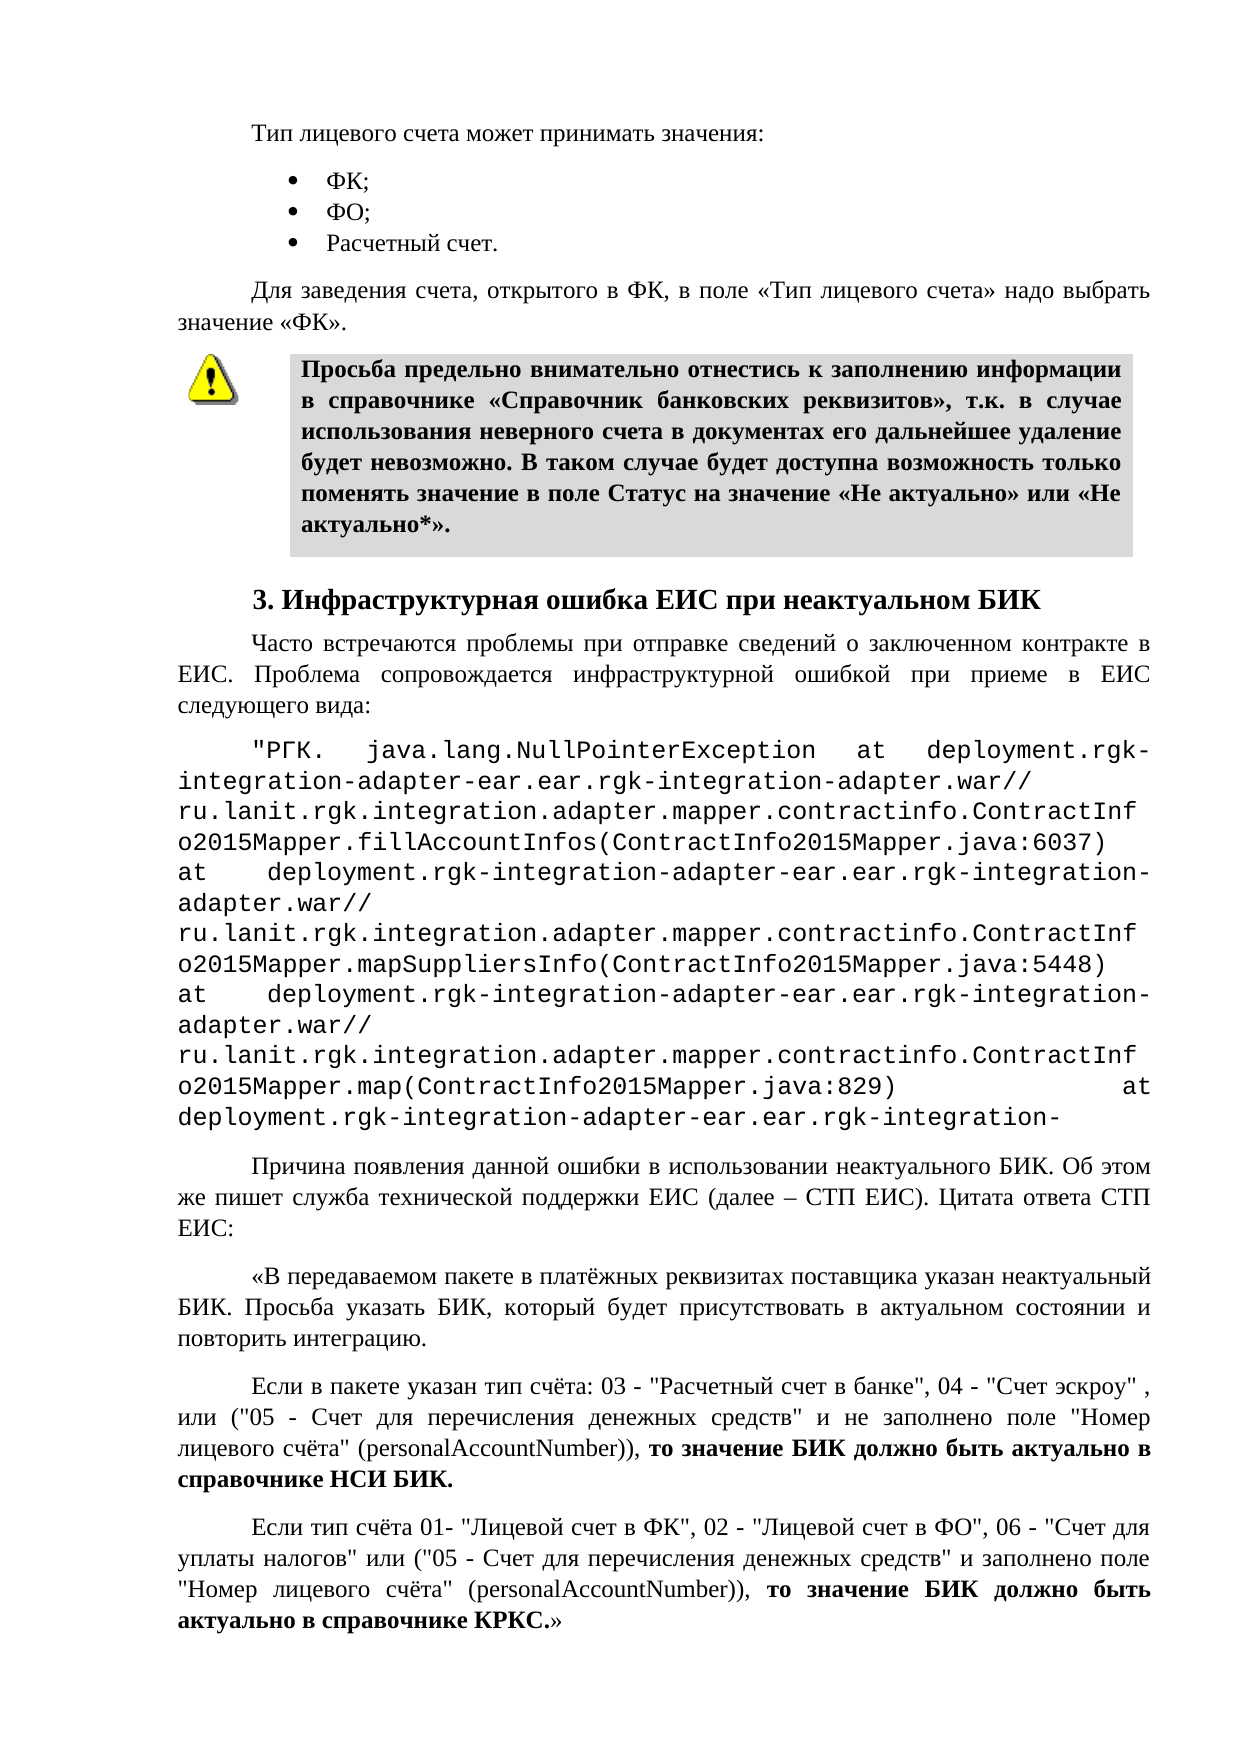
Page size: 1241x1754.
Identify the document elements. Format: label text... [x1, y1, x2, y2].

list Расчетный счет. [288, 228, 1152, 257]
list ФО; [288, 197, 1152, 226]
table_header Просьба предельно внимательно отнестись к заполнению информации в справочнике «Справочник банковских реквизитов», т.к. в случае использования неверного счета в документах его дальнейшее удаление будет невозможно. В таком случае будет доступна возможность только поменять значение в поле Статус на значение «Не актуально» или «Не актуально*». [290, 354, 1133, 557]
text Тип лицевого счета может принимать значения: [177, 118, 1152, 147]
text 3. Инфраструктурная ошибка ЕИС при неактуальном БИК [252, 582, 1152, 616]
text Причина появления данной ошибки в использовании неактуального БИК. Об этом же пишет служба технической поддержки ЕИС (далее – СТП ЕИС). Цитата ответа СТП ЕИС: [177, 1151, 1152, 1242]
text "РГК. java.lang.NullPointerException at deployment.rgk-integration-adapter-ear.ear.rgk-integration-adapter.war//ru.lanit.rgk.integration.adapter.mapper.contractinfo.ContractInfo2015Mapper.fillAccountInfos(ContractInfo2015Mapper.java:6037) at deployment.rgk-integration-adapter-ear.ear.rgk-integration-adapter.war//ru.lanit.rgk.integration.adapter.mapper.contractinfo.ContractInfo2015Mapper.mapSuppliersInfo(ContractInfo2015Mapper.java:5448) at deployment.rgk-integration-adapter-ear.ear.rgk-integration-adapter.war//ru.lanit.rgk.integration.adapter.mapper.contractinfo.ContractInfo2015Mapper.map(ContractInfo2015Mapper.java:829) at deployment.rgk-integration-adapter-ear.ear.rgk-integration- [177, 738, 1152, 1132]
text Для заведения счета, открытого в ФК, в поле «Тип лицевого счета» надо выбрать значение «ФК». [177, 276, 1152, 335]
text Часто встречаются проблемы при отправке сведений о заключенном контракте в ЕИС. Проблема сопровождается инфраструктурной ошибкой при приеме в ЕИС следующего вида: [177, 628, 1152, 719]
table_header [177, 354, 289, 557]
text Если в пакете указан тип счёта: 03 - "Расчетный счет в банке", 04 - "Счет эскроу" , или ("05 - Счет для перечисления денежных средств" и не заполнено поле "Номер лицевого счёта" (personalAccountNumber)), то значение БИК должно быть актуально в справочнике НСИ БИК. [177, 1371, 1152, 1493]
text Если тип счёта 01- "Лицевой счет в ФК", 02 - "Лицевой счет в ФО", 06 - "Счет для уплаты налогов" или ("05 - Счет для перечисления денежных средств" и заполнено поле "Номер лицевого счёта" (personalAccountNumber)), то значение БИК должно быть актуально в справочнике КРКС.» [177, 1512, 1152, 1634]
picture [188, 354, 239, 405]
text «В передаваемом пакете в платёжных реквизитах поставщика указан неактуальный БИК. Просьба указать БИК, который будет присутствовать в актуальном состоянии и повторить интеграцию. [177, 1261, 1152, 1352]
list ФК; [288, 166, 1152, 194]
